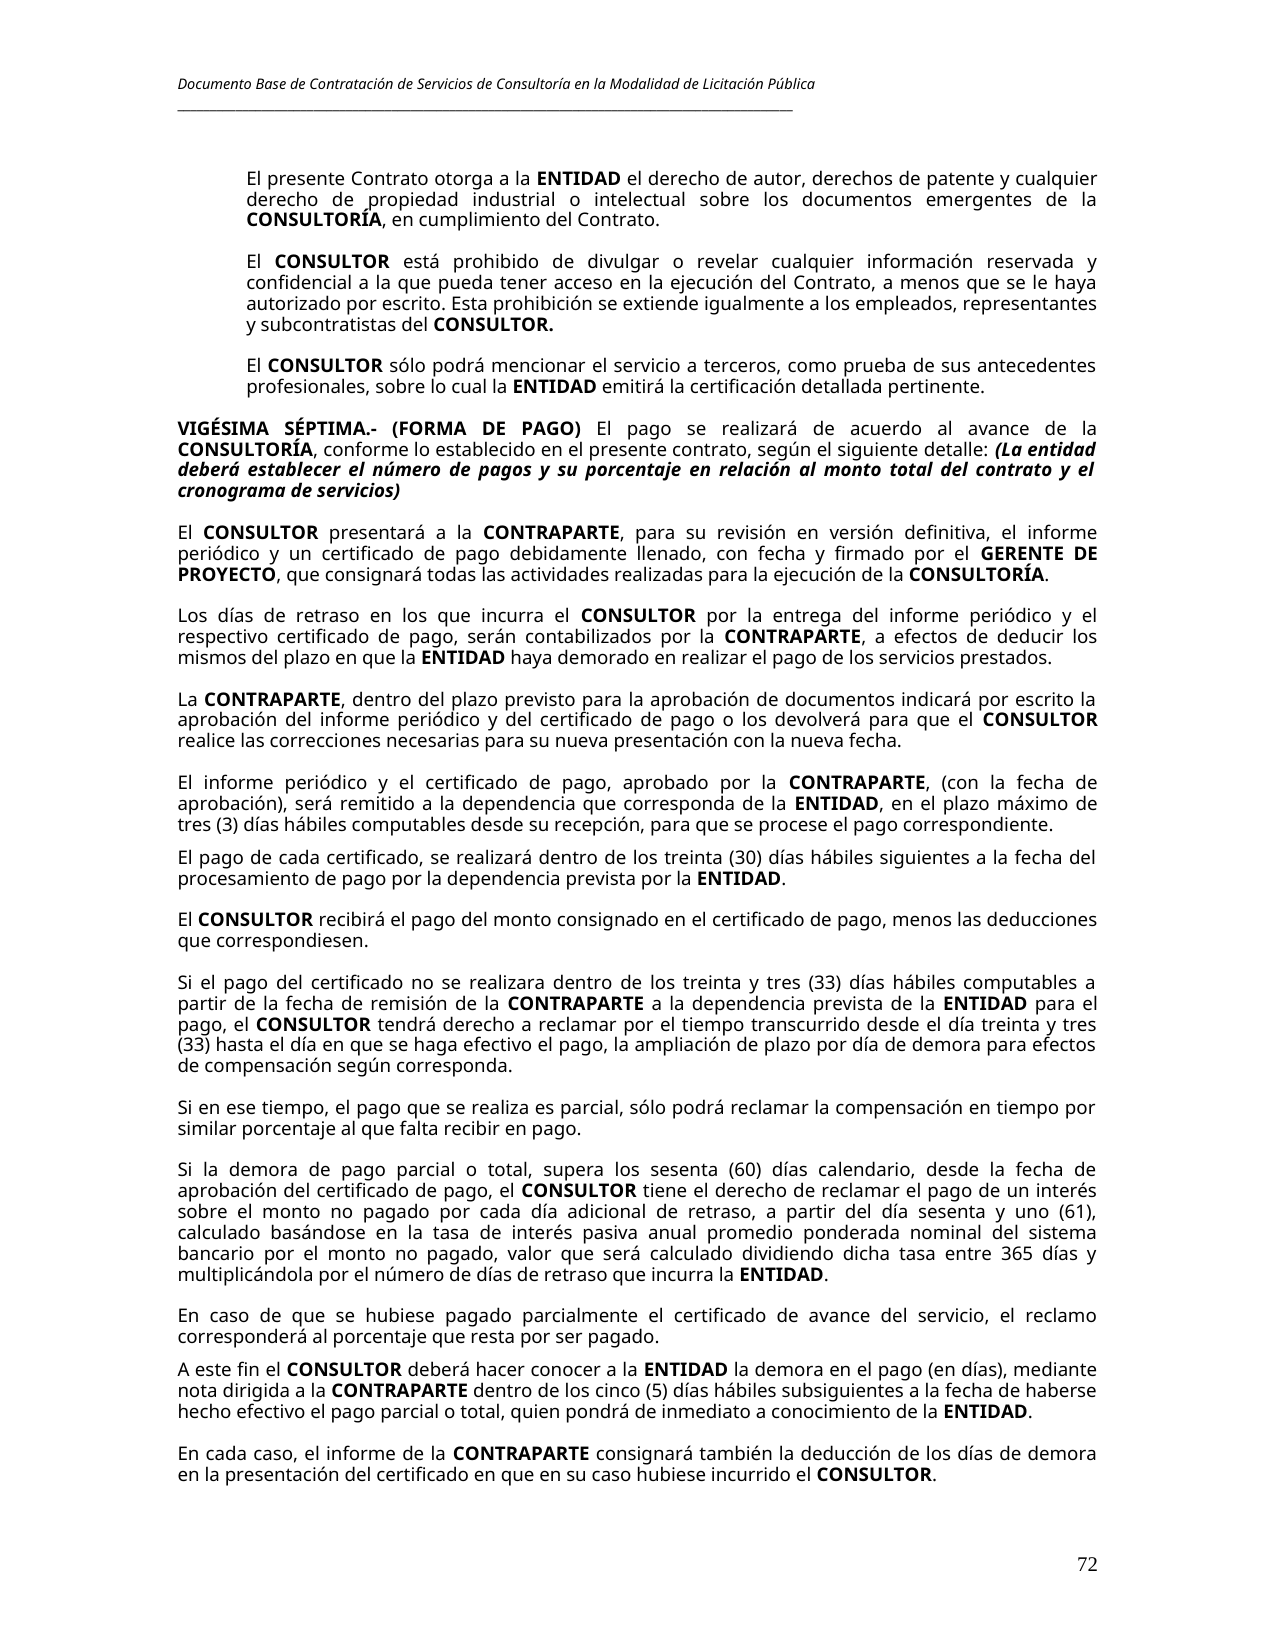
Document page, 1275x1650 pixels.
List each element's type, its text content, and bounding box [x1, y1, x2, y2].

text VIGÉSIMA SÉPTIMA.- (FORMA DE PAGO) El pago se realizará de acuerdo al avance de la CONSULTORÍA, conforme lo establecido en el presente contrato, según el siguiente detalle: (La entidad deberá establecer el número de pagos y su porcentaje en relación al monto total del contrato y el cronograma de servicios) [177, 418, 1098, 502]
text El informe periódico y el certificado de pago, aprobado por la CONTRAPARTE, (con la fecha de aprobación), será remitido a la dependencia que corresponda de la ENTIDAD, en el plazo máximo de tres (3) días hábiles computables desde su recepción, para que se procese el pago correspondiente. [177, 773, 1098, 835]
text En caso de que se hubiese pagado parcialmente el certificado de avance del servicio, el reclamo corresponderá al porcentaje que resta por ser pagado. [177, 1306, 1098, 1348]
text El CONSULTOR está prohibido de divulgar o revelar cualquier información reservada y confidencial a la que pueda tener acceso en la ejecución del Contrato, a menos que se le haya autorizado por escrito. Esta prohibición se extiende igualmente a los empleados, representantes y subcontratistas del CONSULTOR. [246, 252, 1098, 335]
text Si el pago del certificado no se realizara dentro de los treinta y tres (33) días hábiles computables a partir de la fecha de remisión de la CONTRAPARTE a la dependencia prevista de la ENTIDAD para el pago, el CONSULTOR tendrá derecho a reclamar por el tiempo transcurrido desde el día treinta y tres (33) hasta el día en que se haga efectivo el pago, la ampliación de plazo por día de demora para efectos de compensación según corresponda. [177, 973, 1098, 1077]
text El CONSULTOR sólo podrá mencionar el servicio a terceros, como prueba de sus antecedentes profesionales, sobre lo cual la ENTIDAD emitirá la certificación detallada pertinente. [246, 356, 1098, 398]
text El pago de cada certificado, se realizará dentro de los treinta (30) días hábiles siguientes a la fecha del procesamiento de pago por la dependencia prevista por la ENTIDAD. [177, 848, 1098, 889]
text En cada caso, el informe de la CONTRAPARTE consignará también la deducción de los días de demora en la presentación del certificado en que en su caso hubiese incurrido el CONSULTOR. [177, 1443, 1098, 1485]
text La CONTRAPARTE, dentro del plazo previsto para la aprobación de documentos indicará por escrito la aprobación del informe periódico y del certificado de pago o los devolverá para que el CONSULTOR realice las correcciones necesarias para su nueva presentación con la nueva fecha. [177, 689, 1098, 752]
text A este fin el CONSULTOR deberá hacer conocer a la ENTIDAD la demora en el pago (en días), mediante nota dirigida a la CONTRAPARTE dentro de los cinco (5) días hábiles subsiguientes a la fecha de haberse hecho efectivo el pago parcial o total, quien pondrá de inmediato a conocimiento de la ENTIDAD. [177, 1360, 1098, 1423]
text El CONSULTOR recibirá el pago del monto consignado en el certificado de pago, menos las deducciones que correspondiesen. [177, 910, 1098, 952]
text El CONSULTOR presentará a la CONTRAPARTE, para su revisión en versión definitiva, el informe periódico y un certificado de pago debidamente llenado, con fecha y firmado por el GERENTE DE PROYECTO, que consignará todas las actividades realizadas para la ejecución de la CONSULTORÍA. [177, 523, 1098, 585]
text El presente Contrato otorga a la ENTIDAD el derecho de autor, derechos de patente y cualquier derecho de propiedad industrial o intelectual sobre los documentos emergentes de la CONSULTORÍA, en cumplimiento del Contrato. [246, 168, 1098, 231]
text Si la demora de pago parcial o total, supera los sesenta (60) días calendario, desde la fecha de aprobación del certificado de pago, el CONSULTOR tiene el derecho de reclamar el pago de un interés sobre el monto no pagado por cada día adicional de retraso, a partir del día sesenta y uno (61), calculado basándose en la tasa de interés pasiva anual promedio ponderada nominal del sistema bancario por el monto no pagado, valor que será calculado dividiendo dicha tasa entre 365 días y multiplicándola por el número de días de retraso que incurra la ENTIDAD. [177, 1160, 1098, 1285]
text Si en ese tiempo, el pago que se realiza es parcial, sólo podrá reclamar la compensación en tiempo por similar porcentaje al que falta recibir en pago. [177, 1098, 1098, 1139]
text Los días de retraso en los que incurra el CONSULTOR por la entrega del informe periódico y el respectivo certificado de pago, serán contabilizados por la CONTRAPARTE, a efectos de deducir los mismos del plazo en que la ENTIDAD haya demorado en realizar el pago de los servicios prestados. [177, 606, 1098, 668]
